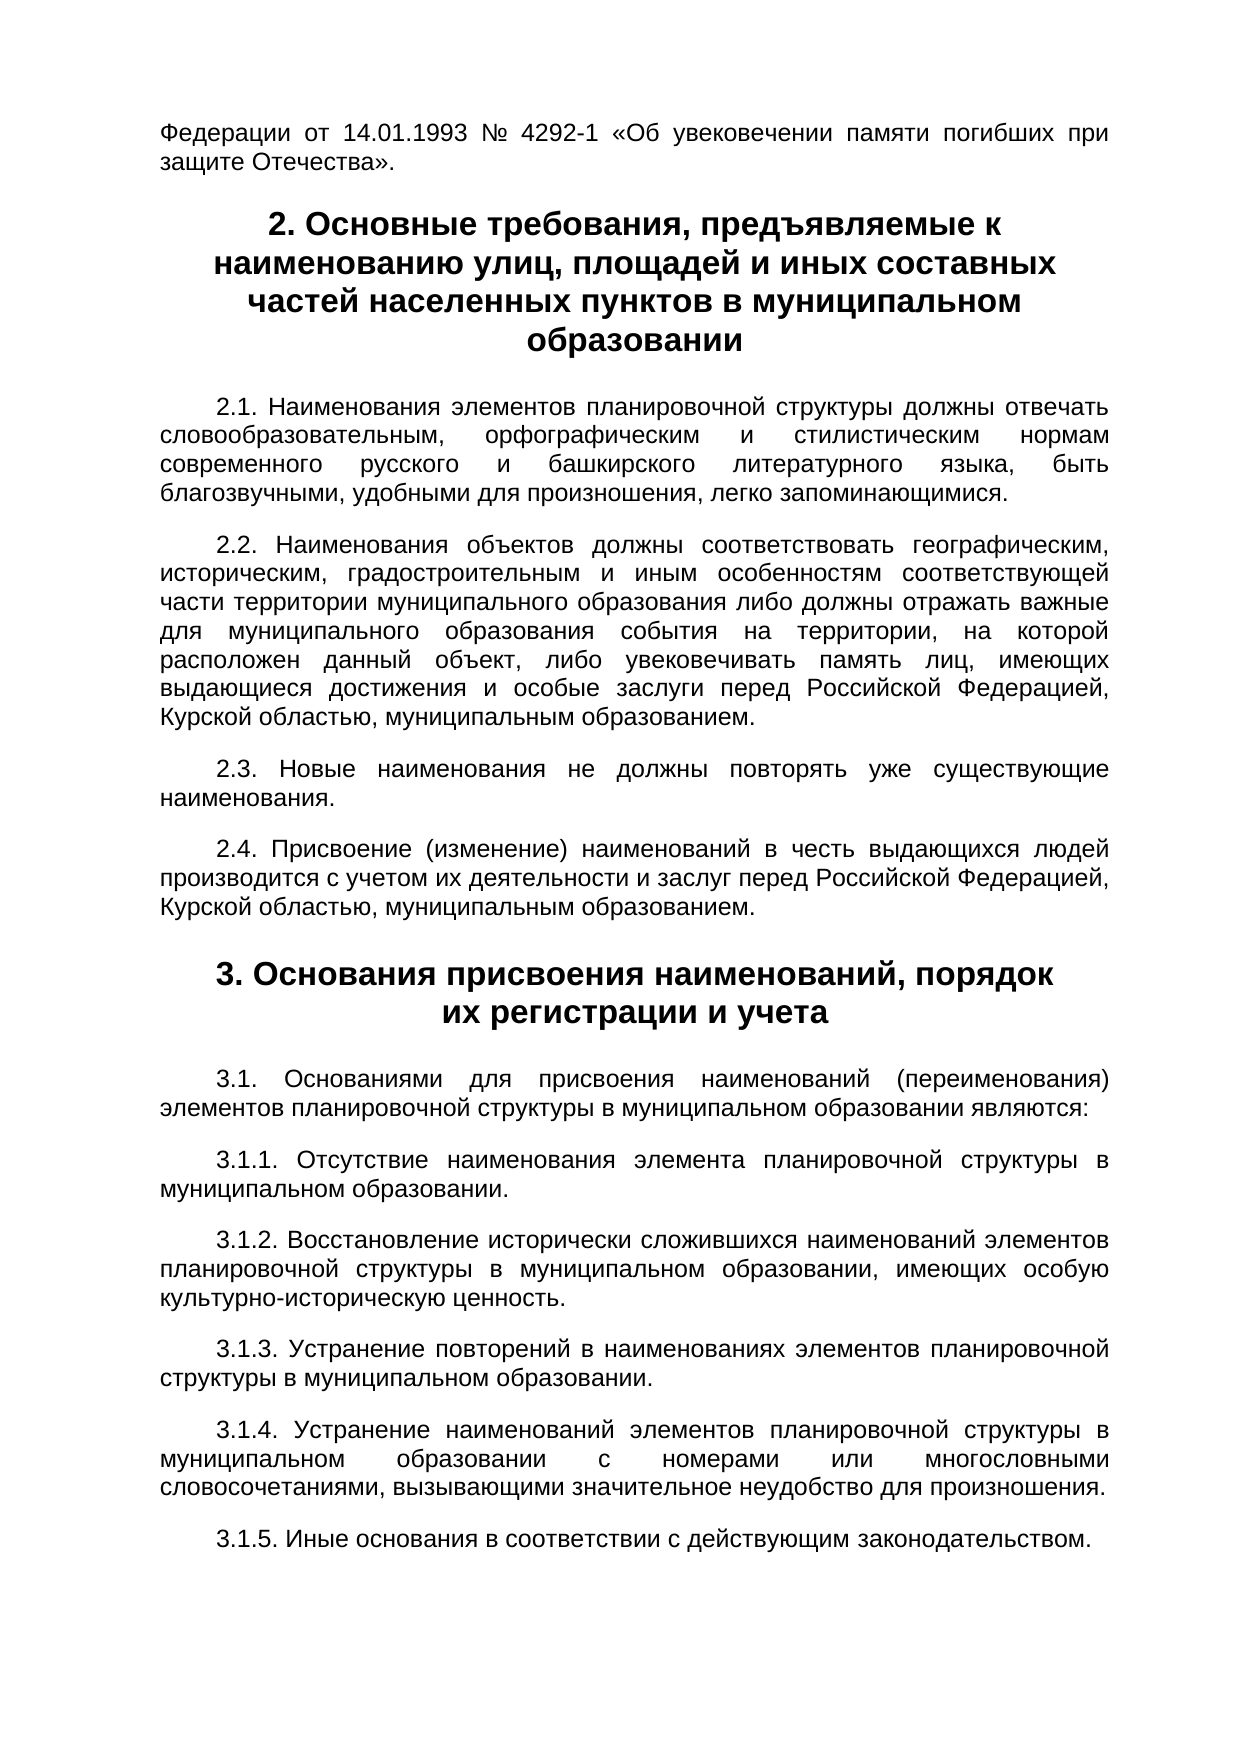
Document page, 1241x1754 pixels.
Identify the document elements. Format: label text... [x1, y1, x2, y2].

title Федерации от 14.01.1993 № 4292-1 «Об увековечении памяти погибших при защите Отечества». [159, 118, 1110, 176]
text 3.1. Основаниями для присвоения наименований (переименования) элементов планировочной структуры в муниципальном образовании являются: [159, 1064, 1110, 1122]
text 2.3. Новые наименования не должны повторять уже существующие наименования. [159, 754, 1110, 811]
text 3.1.4. Устранение наименований элементов планировочной структуры в муниципальном образовании с номерами или многословными словосочетаниями, вызывающими значительное неудобство для произношения. [159, 1415, 1110, 1501]
text 2.4. Присвоение (изменение) наименований в честь выдающихся людей производится с учетом их деятельности и заслуг перед Российской Федерацией, Курской областью, муниципальным образованием. [159, 834, 1110, 920]
text 2.2. Наименования объектов должны соответствовать географическим, историческим, градостроительным и иным особенностям соответствующей части территории муниципального образования либо должны отражать важные для муниципального образования события на территории, на которой расположен данный объект, либо увековечивать память лиц, имеющих выдающиеся достижения и особые заслуги перед Российской Федерацией, Курской областью, муниципальным образованием. [159, 529, 1110, 731]
text 3.1.2. Восстановление исторически сложившихся наименований элементов планировочной структуры в муниципальном образовании, имеющих особую культурно-историческую ценность. [159, 1225, 1110, 1311]
title 3. Основания присвоения наименований, порядок [159, 954, 1110, 992]
title их регистрации и учета [159, 992, 1110, 1031]
text 2.1. Наименования элементов планировочной структуры должны отвечать словообразовательным, орфографическим и стилистическим нормам современного русского и башкирского литературного языка, быть благозвучными, удобными для произношения, легко запоминающимися. [159, 392, 1110, 507]
text 3.1.1. Отсутствие наименования элемента планировочной структуры в муниципальном образовании. [159, 1145, 1110, 1202]
title 2. Основные требования, предъявляемые к наименованию улиц, площадей и иных составных частей населенных пунктов в муниципальном образовании [159, 204, 1110, 358]
text 3.1.5. Иные основания в соответствии с действующим законодательством. [159, 1524, 1110, 1553]
text 3.1.3. Устранение повторений в наименованиях элементов планировочной структуры в муниципальном образовании. [159, 1334, 1110, 1392]
